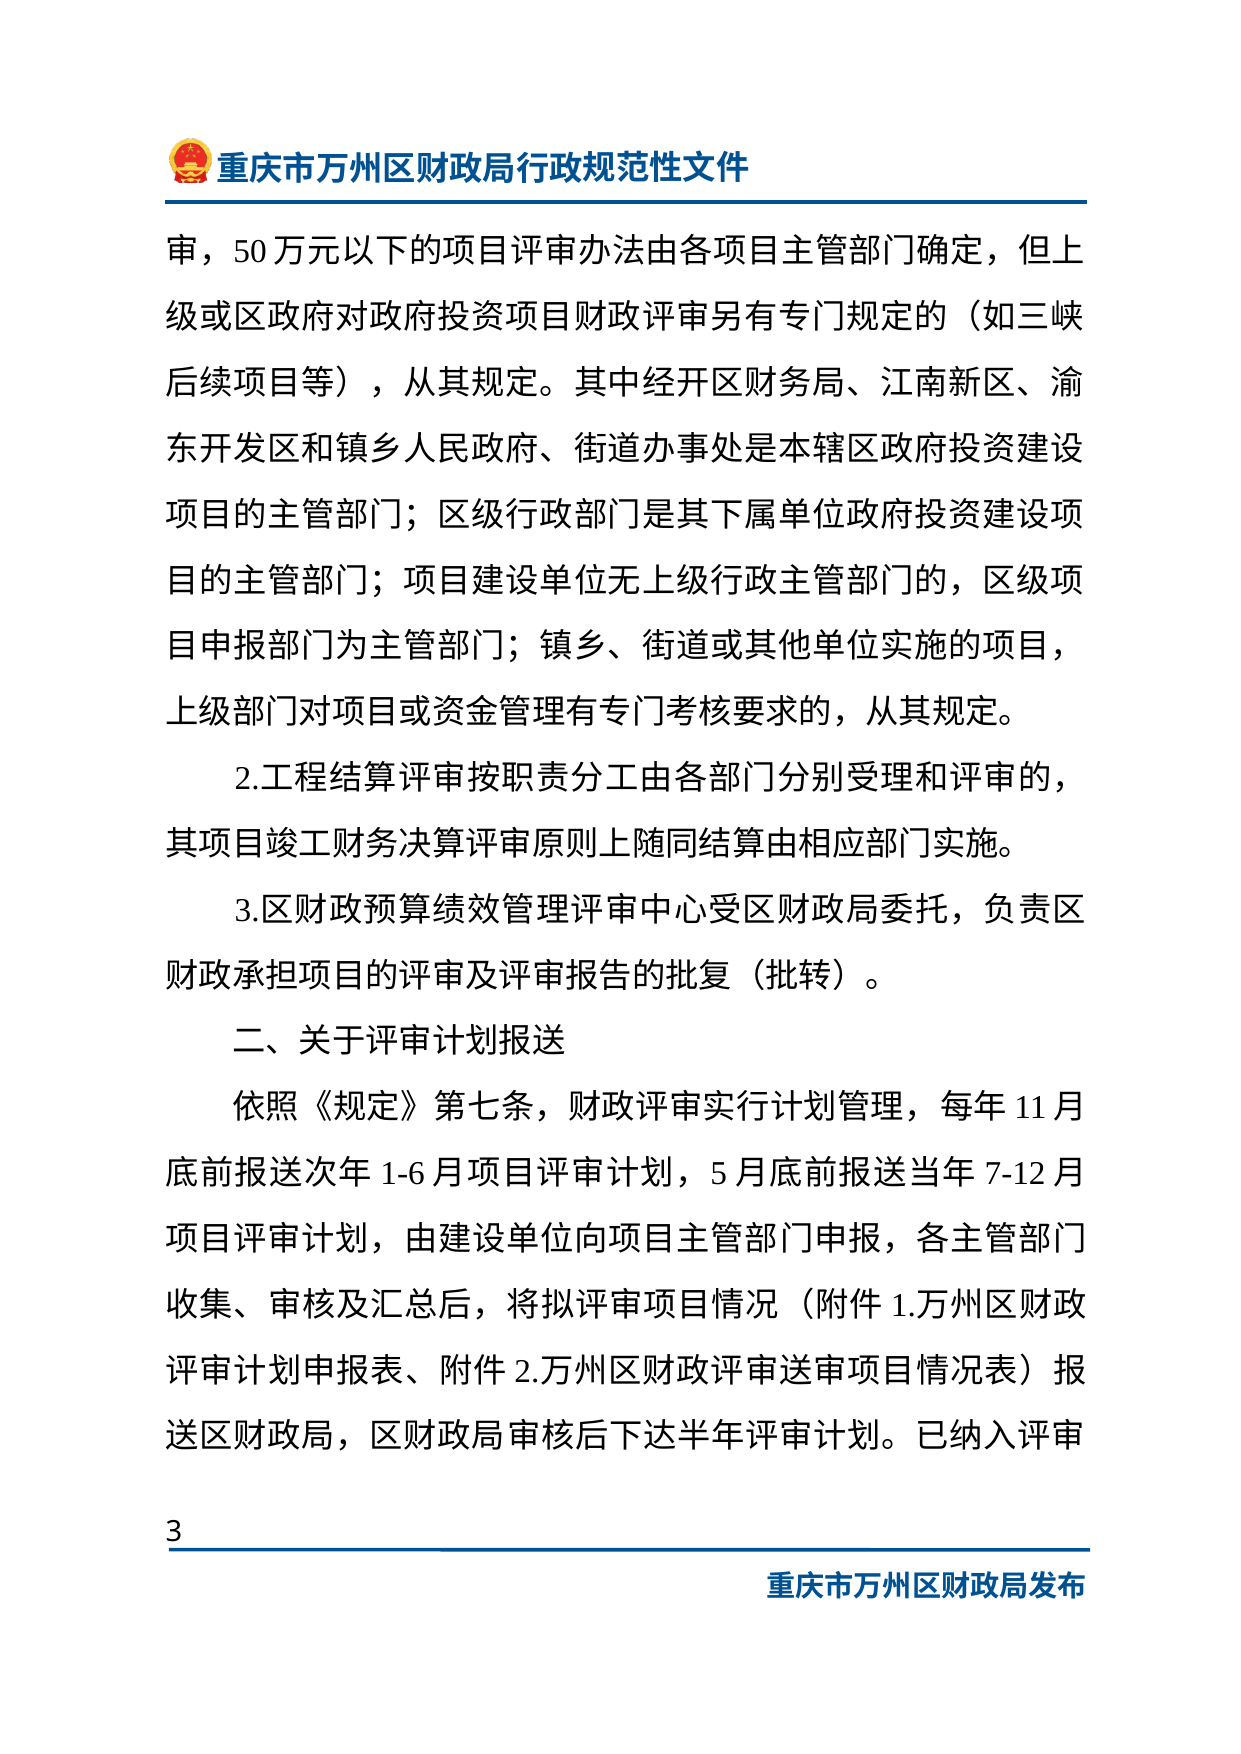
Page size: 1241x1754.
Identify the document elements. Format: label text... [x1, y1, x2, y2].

list 2.工程结算评审按职责分工由各部门分别受理和评审的，其项目竣工财务决算评审原则上随同结算由相应部门实施。 [165, 742, 1087, 874]
text 二、关于评审计划报送 [165, 1005, 1087, 1071]
list 3.区财政预算绩效管理评审中心受区财政局委托，负责区财政承担项目的评审及评审报告的批复（批转）。 [165, 874, 1087, 1005]
picture [165, 136, 216, 187]
